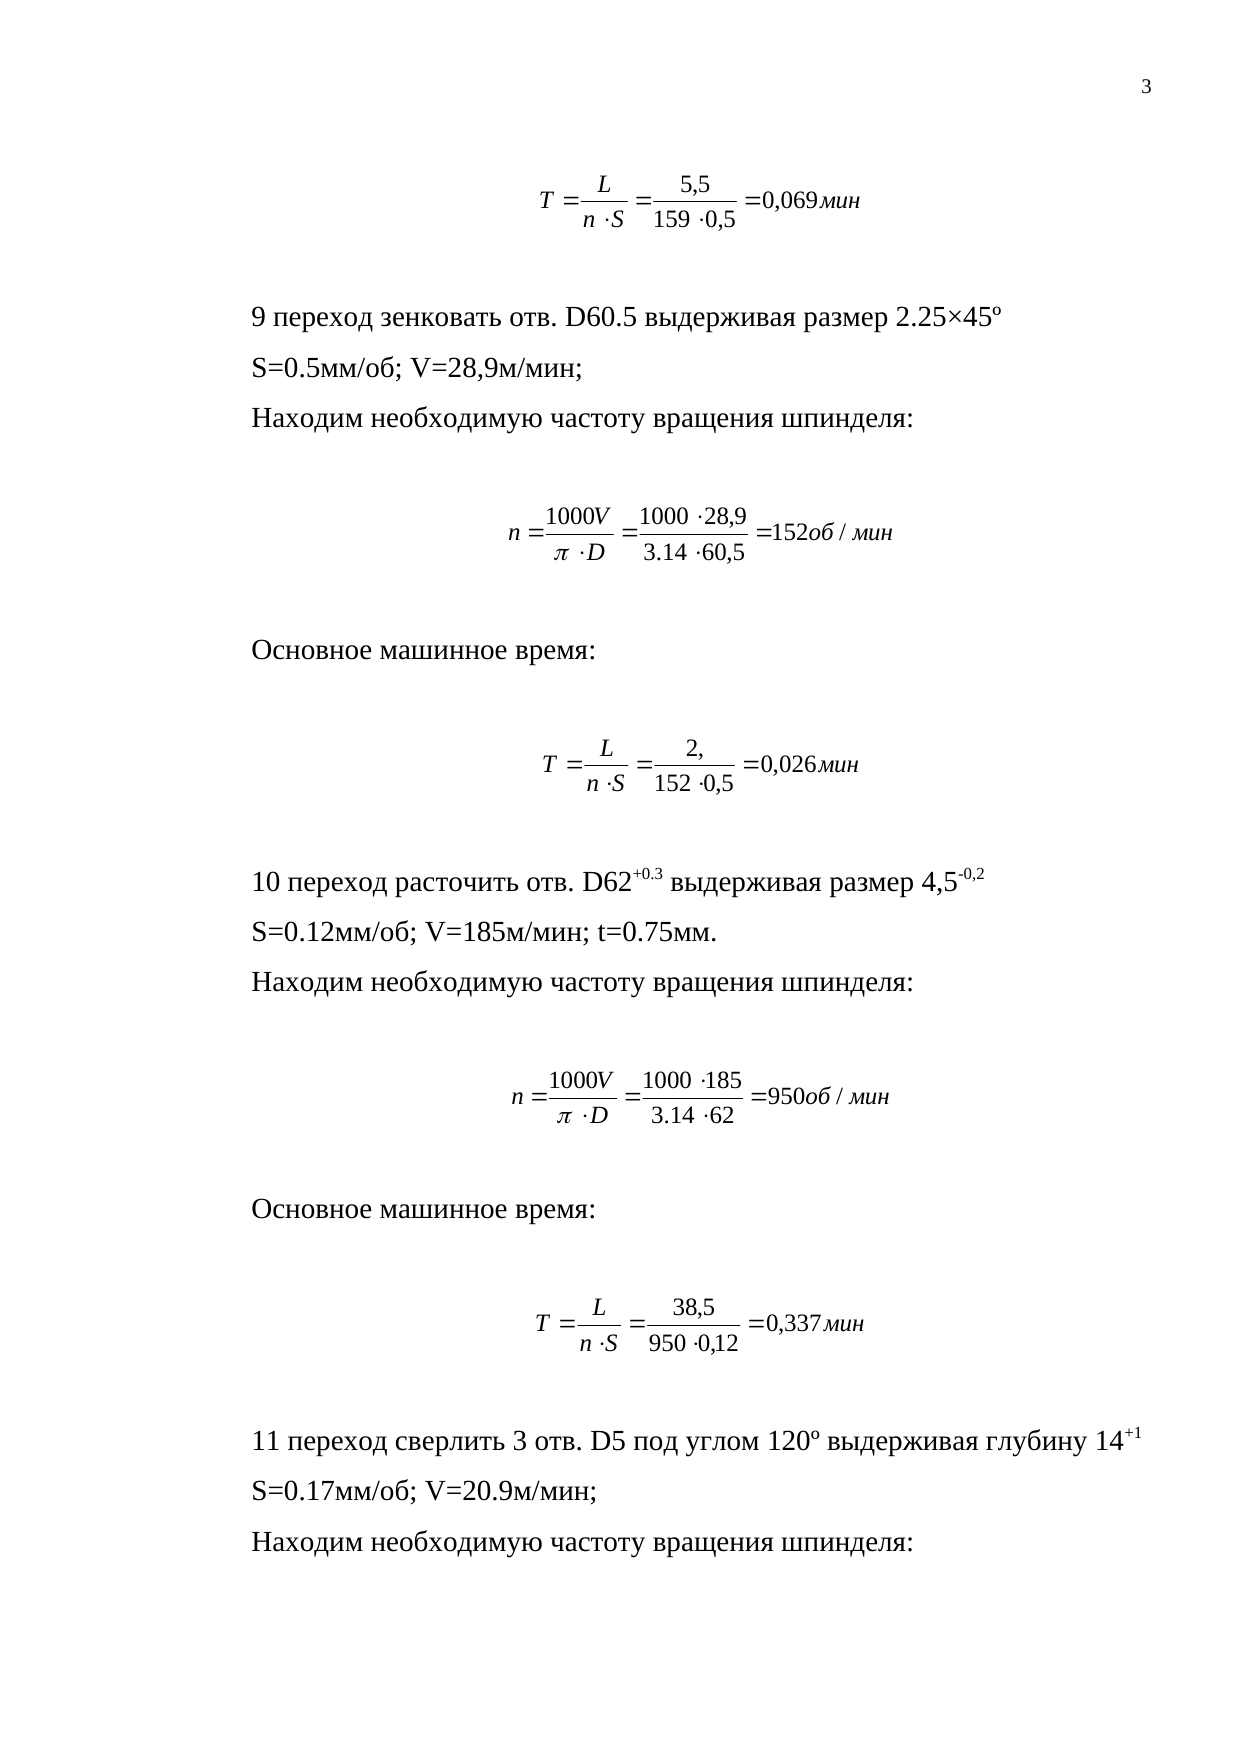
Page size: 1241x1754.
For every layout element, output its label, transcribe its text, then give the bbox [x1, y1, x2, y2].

text 11 переход сверлить 3 отв. D5 под углом 120º выдерживая глубину 14+1 [177, 1423, 1152, 1457]
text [177, 400, 1152, 434]
text Находим необходимую частоту вращения шпинделя: [177, 964, 1152, 998]
text 9 переход зенковать отв. D60.5 выдерживая размер 2.25×45º [177, 299, 1152, 333]
text S=0.5мм/об; V=28,9м/мин; [177, 350, 1152, 383]
text Основное машинное время: [177, 632, 1152, 666]
text Основное машинное время: [177, 1191, 1152, 1225]
text S=0.12мм/об; V=185м/мин; t=0.75мм. [177, 914, 1152, 948]
text Находим необходимую частоту вращения шпинделя: [177, 1524, 1152, 1557]
text 10 переход расточить отв. D62+0.3 выдерживая размер 4,5-0,2 [177, 864, 1152, 897]
text S=0.17мм/об; V=20.9м/мин; [177, 1473, 1152, 1507]
